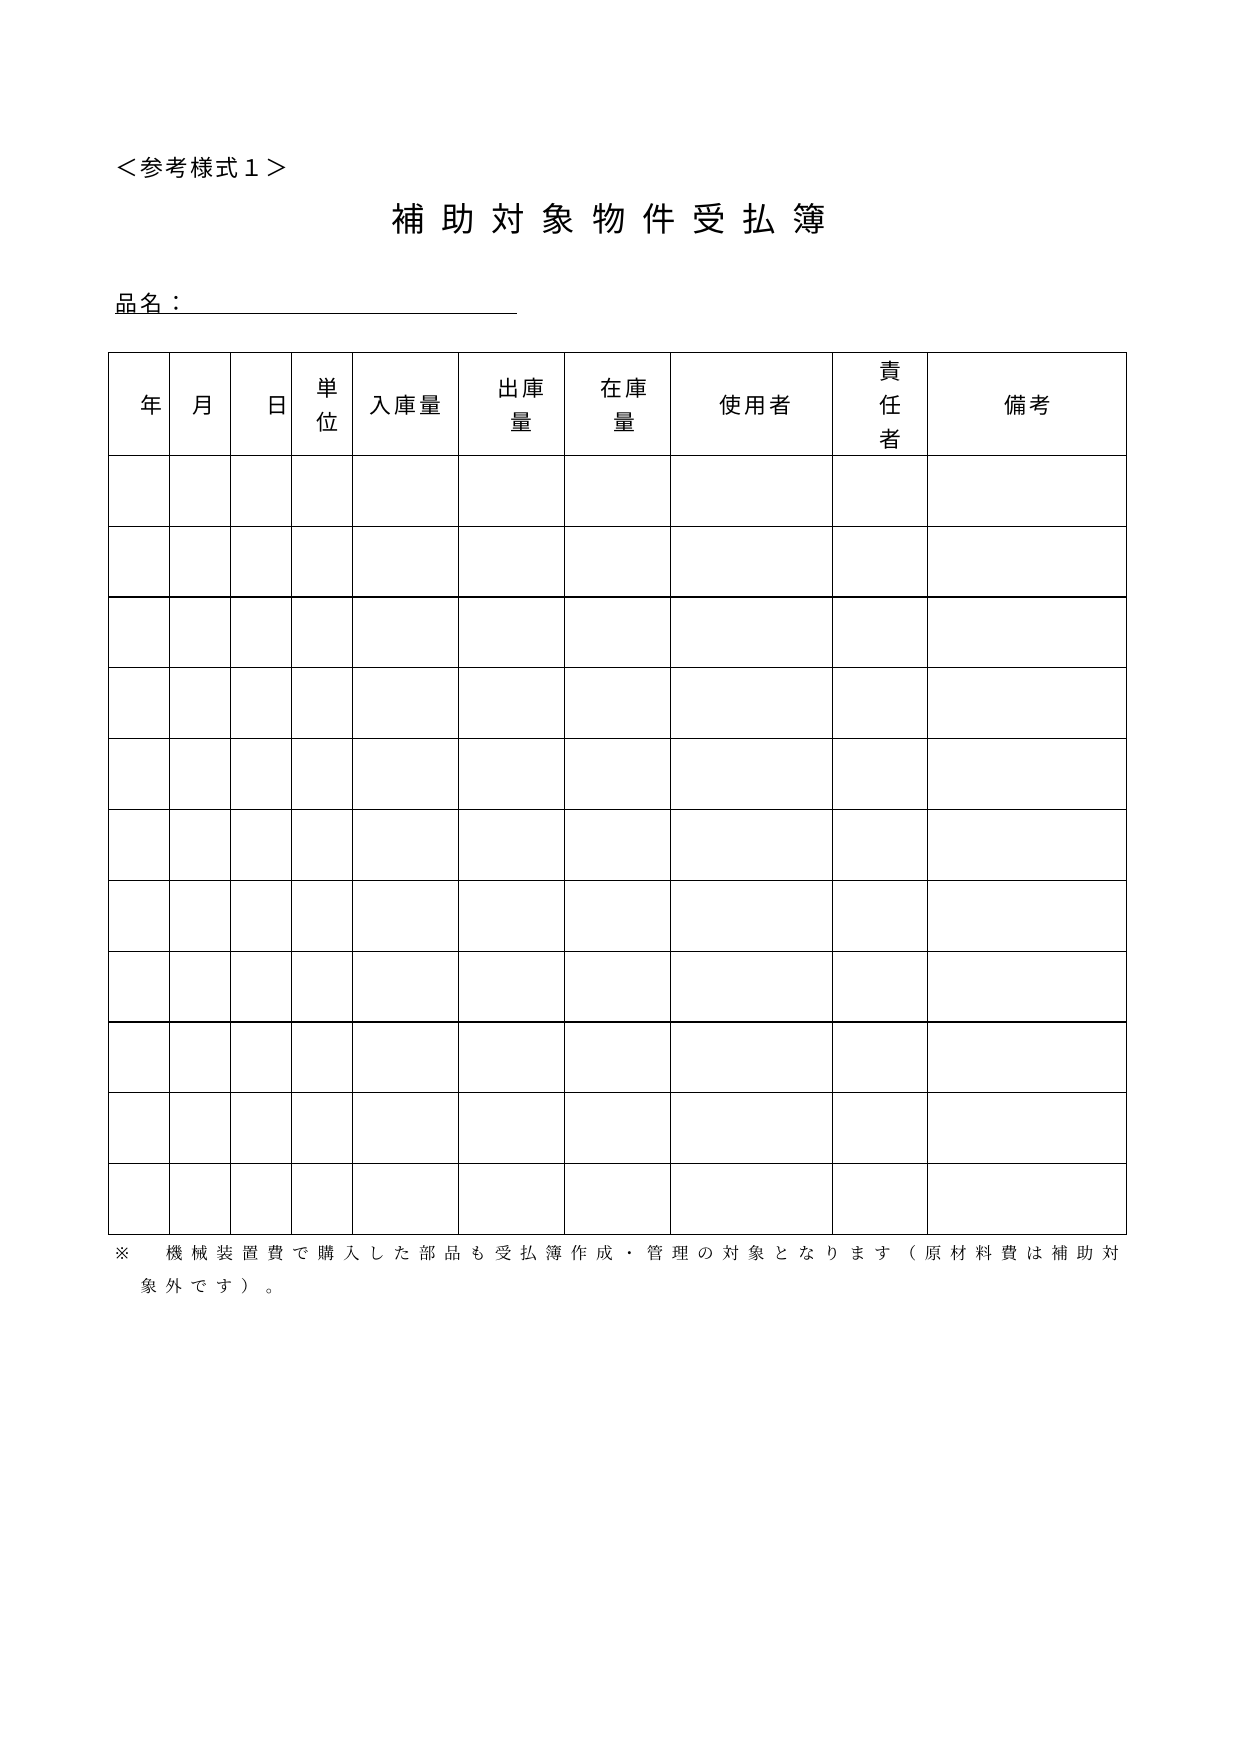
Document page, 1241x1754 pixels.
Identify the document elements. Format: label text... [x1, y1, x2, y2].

table_cell [928, 881, 1126, 951]
table_cell [928, 668, 1126, 738]
table_cell [292, 881, 352, 951]
table_cell [231, 1164, 291, 1234]
table_cell [833, 456, 927, 526]
table_cell [565, 1093, 670, 1163]
table_cell [231, 810, 291, 880]
table_cell [231, 739, 291, 809]
table_cell [671, 598, 832, 667]
text 補助対象物件受払簿 [115, 183, 1119, 251]
table_cell [292, 456, 352, 526]
table_cell [109, 810, 169, 880]
table_cell [833, 1093, 927, 1163]
table_header 出庫量 [459, 353, 564, 455]
table_cell [292, 952, 352, 1021]
table_cell [109, 1093, 169, 1163]
table_cell [565, 668, 670, 738]
table_header 使用者 [671, 353, 832, 455]
table_header 入庫量 [353, 353, 458, 455]
table_cell [170, 598, 230, 667]
table_cell [109, 952, 169, 1021]
table_cell [671, 881, 832, 951]
table_cell [928, 810, 1126, 880]
table_cell [833, 739, 927, 809]
table_cell [353, 456, 458, 526]
table_cell [565, 598, 670, 667]
table_cell [231, 456, 291, 526]
table_cell [459, 810, 564, 880]
table_cell [565, 881, 670, 951]
table_cell [671, 739, 832, 809]
table_cell [833, 1023, 927, 1092]
table_cell [671, 456, 832, 526]
table_cell [565, 952, 670, 1021]
table_cell [833, 881, 927, 951]
table_cell [292, 598, 352, 667]
table_cell [353, 739, 458, 809]
table_cell [459, 668, 564, 738]
table_cell [292, 739, 352, 809]
table_cell [833, 1164, 927, 1234]
table_cell [353, 1023, 458, 1092]
table_cell [833, 527, 927, 596]
table_cell [170, 1023, 230, 1092]
table_cell [565, 1023, 670, 1092]
table_cell [231, 1023, 291, 1092]
table_cell [170, 527, 230, 596]
table_cell [231, 952, 291, 1021]
table_cell [671, 1023, 832, 1092]
table_cell [292, 668, 352, 738]
table_cell [928, 598, 1126, 667]
table_cell [459, 952, 564, 1021]
table_cell [170, 456, 230, 526]
table_cell [109, 739, 169, 809]
table_cell [292, 810, 352, 880]
table_cell [671, 527, 832, 596]
table_cell [170, 739, 230, 809]
table_cell [109, 668, 169, 738]
table_cell [353, 1164, 458, 1234]
table_cell [459, 598, 564, 667]
table_cell [353, 527, 458, 596]
table_cell [109, 881, 169, 951]
table_cell [833, 810, 927, 880]
table_cell [671, 668, 832, 738]
table_cell [565, 527, 670, 596]
table_cell [459, 456, 564, 526]
table_cell [565, 739, 670, 809]
table_cell [833, 598, 927, 667]
table_cell [353, 952, 458, 1021]
text 品名： [115, 284, 1119, 318]
table_cell [671, 810, 832, 880]
table_cell [109, 456, 169, 526]
table_cell [565, 810, 670, 880]
table_cell [292, 1164, 352, 1234]
table_cell [231, 881, 291, 951]
table_cell [292, 1093, 352, 1163]
table_cell [231, 668, 291, 738]
table_header 責任者 [833, 353, 927, 455]
table_cell [353, 668, 458, 738]
table_cell [170, 952, 230, 1021]
table_cell [170, 668, 230, 738]
text ※ 機械装置費で購入した部品も受払簿作成・管理の対象となります（原材料費は補助対象外です）。 [115, 1235, 1128, 1303]
table_cell [231, 1093, 291, 1163]
table_header 年 [109, 353, 169, 455]
table_cell [353, 598, 458, 667]
table_header 月 [170, 353, 230, 455]
table_cell [459, 527, 564, 596]
table_cell [671, 1164, 832, 1234]
table_cell [833, 668, 927, 738]
table_cell [565, 1164, 670, 1234]
table_cell [928, 952, 1126, 1021]
table_cell [459, 881, 564, 951]
table_cell [833, 952, 927, 1021]
table_cell [170, 1093, 230, 1163]
table_cell [928, 1023, 1126, 1092]
table_cell [109, 598, 169, 667]
table_cell [109, 1023, 169, 1092]
table_cell [109, 527, 169, 596]
table_cell [928, 1164, 1126, 1234]
table_cell [231, 527, 291, 596]
table_cell [353, 810, 458, 880]
table_cell [231, 598, 291, 667]
table_cell [459, 1164, 564, 1234]
table_cell [459, 1093, 564, 1163]
table_cell [170, 1164, 230, 1234]
table_cell [928, 1093, 1126, 1163]
table_cell [292, 527, 352, 596]
table_cell [928, 456, 1126, 526]
table_cell [170, 881, 230, 951]
text ＜参考様式１＞ [115, 149, 1119, 183]
table_header 在庫量 [565, 353, 670, 455]
table_cell [565, 456, 670, 526]
table_cell [109, 1164, 169, 1234]
table_cell [353, 881, 458, 951]
table_cell [292, 1023, 352, 1092]
table_header 備考 [928, 353, 1126, 455]
table_cell [459, 1023, 564, 1092]
table_cell [459, 739, 564, 809]
table_cell [928, 527, 1126, 596]
table_cell [928, 739, 1126, 809]
table_cell [671, 1093, 832, 1163]
table_cell [671, 952, 832, 1021]
table_header 日 [231, 353, 291, 455]
table_cell [170, 810, 230, 880]
table_cell [353, 1093, 458, 1163]
table_header 単位 [292, 353, 352, 455]
